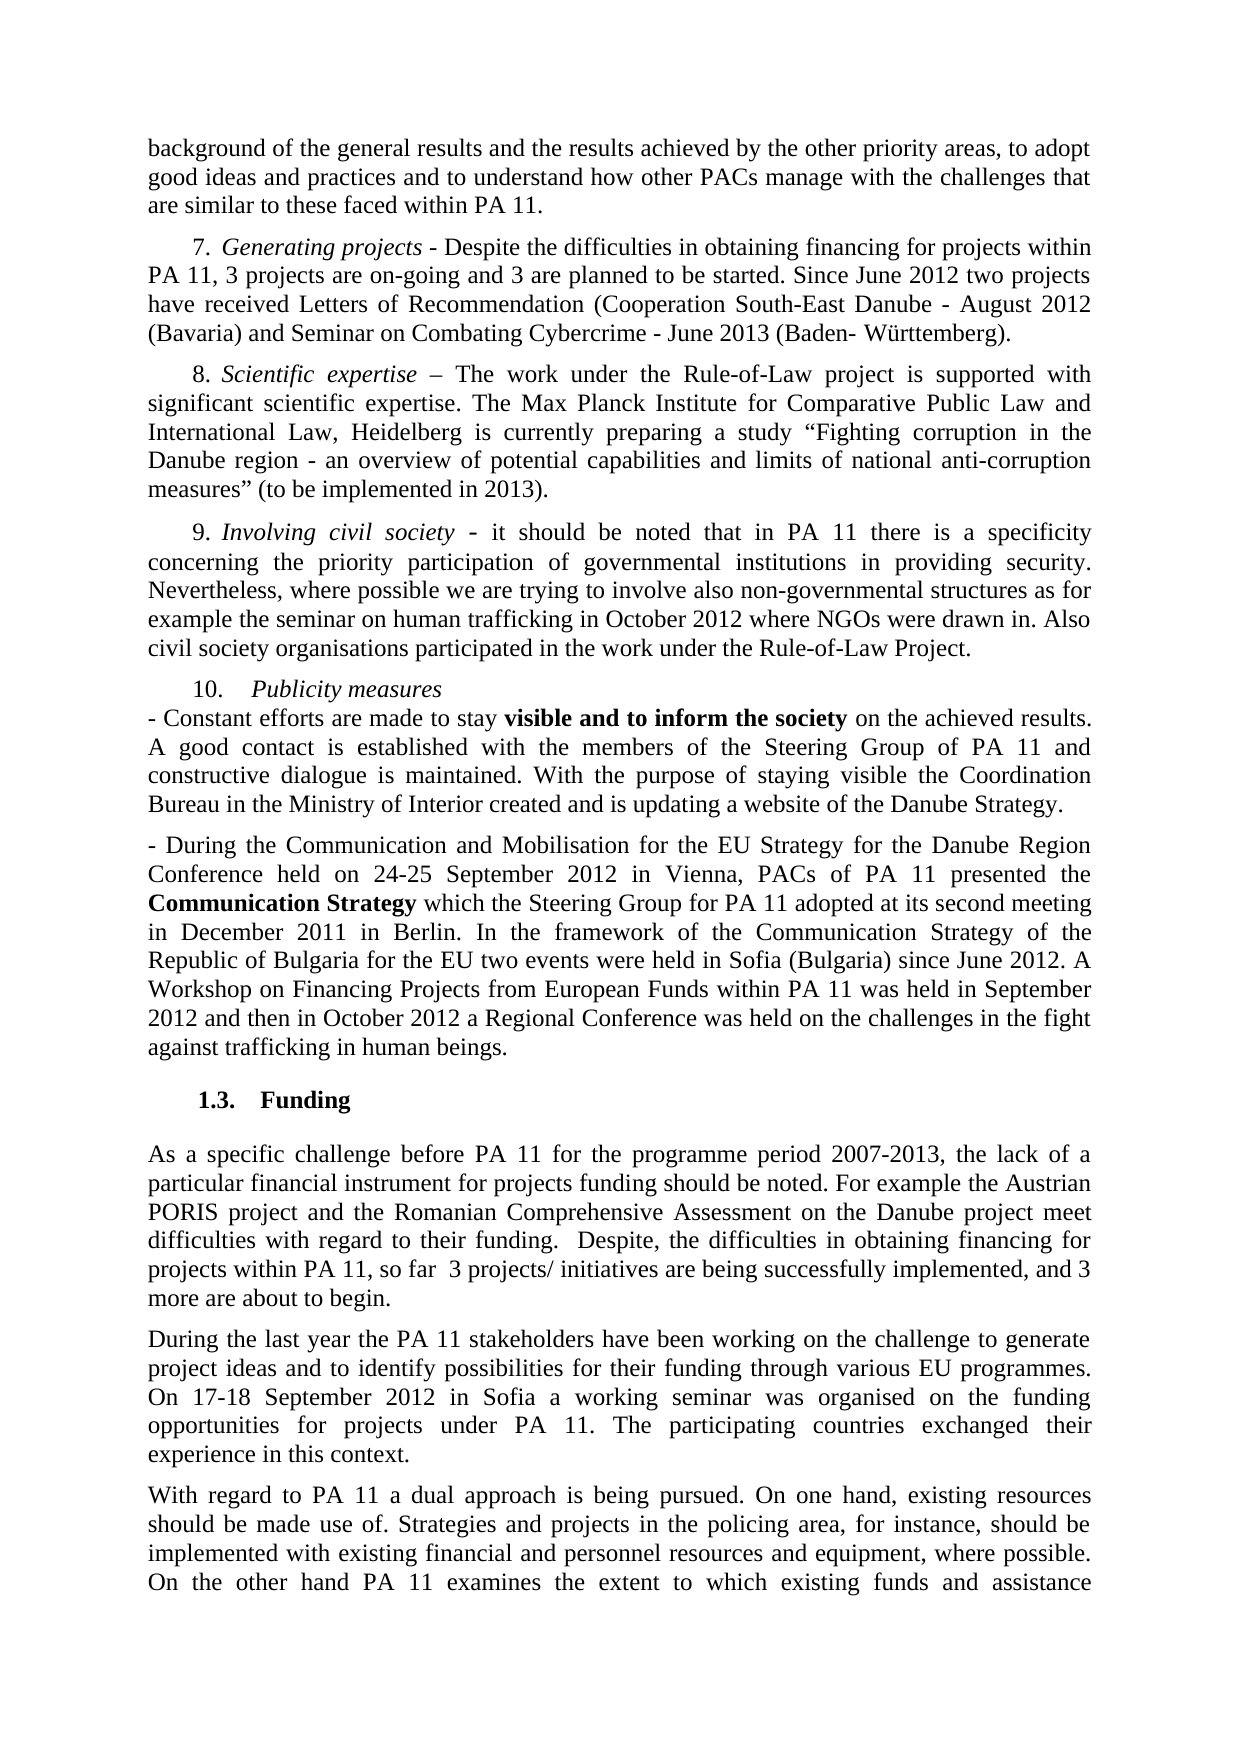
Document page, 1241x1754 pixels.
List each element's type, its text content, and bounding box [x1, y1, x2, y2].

text As a specific challenge before PA 11 for the programme period 2007-2013, the lack of a particular financial instrument for projects funding should be noted. For example the Austrian PORIS project and the Romanian Comprehensive Assessment on the Danube project meet difficulties with regard to their funding. Despite, the difficulties in obtaining financing for projects within PA 11, so far 3 projects/ initiatives are being successfully implemented, and 3 more are about to begin. [148, 1139, 1092, 1312]
list Publicity measures [192, 674, 1092, 703]
text - Constant efforts are made to stay visible and to inform the society on the achieved results. A good contact is established with the members of the Steering Group of PA 11 and constructive dialogue is maintained. With the purpose of staying visible the Coordination Bureau in the Ministry of Interior created and is updating a website of the Danube Strategy. [148, 703, 1092, 818]
list Scientific expertise – The work under the Rule-of-Law project is supported with significant scientific expertise. The Max Planck Institute for Comparative Public Law and International Law, Heidelberg is currently preparing a study “Fighting corruption in the Danube region - an overview of potential capabilities and limits of national anti-corruption measures” (to be implemented in 2013). [148, 359, 1092, 503]
subtitle Funding [198, 1085, 1092, 1114]
list Involving civil society - it should be noted that in PA 11 there is a specificity concerning the priority participation of governmental institutions in providing security. Nevertheless, where possible we are trying to involve also non-governmental structures as for example the seminar on human trafficking in October 2012 where NGOs were drawn in. Also civil society organisations participated in the work under the Rule-of-Law Project. [148, 516, 1092, 662]
text During the last year the PA 11 stakeholders have been working on the challenge to generate project ideas and to identify possibilities for their funding through various EU programmes. On 17-18 September 2012 in Sofia a working seminar was organised on the funding opportunities for projects under PA 11. The participating countries exchanged their experience in this context. [148, 1324, 1092, 1468]
text - During the Communication and Mobilisation for the EU Strategy for the Danube Region Conference held on 24-25 September 2012 in Vienna, PACs of PA 11 presented the Communication Strategy which the Steering Group for PA 11 adopted at its second meeting in December 2011 in Berlin. In the framework of the Communication Strategy of the Republic of Bulgaria for the EU two events were held in Sofia (Bulgaria) since June 2012. A Workshop on Financing Projects from European Funds within PA 11 was held in September 2012 and then in October 2012 a Regional Conference was held on the challenges in the fight against trafficking in human beings. [148, 830, 1092, 1060]
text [148, 1480, 1092, 1595]
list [148, 133, 1092, 219]
list Generating projects - Despite the difficulties in obtaining financing for projects within PA 11, 3 projects are on-going and 3 are planned to be started. Since June 2012 two projects have received Letters of Recommendation (Cooperation South-East Danube - August 2012 (Bavaria) and Seminar on Combating Cybercrime - June 2013 (Baden- Württemberg). [148, 232, 1092, 347]
